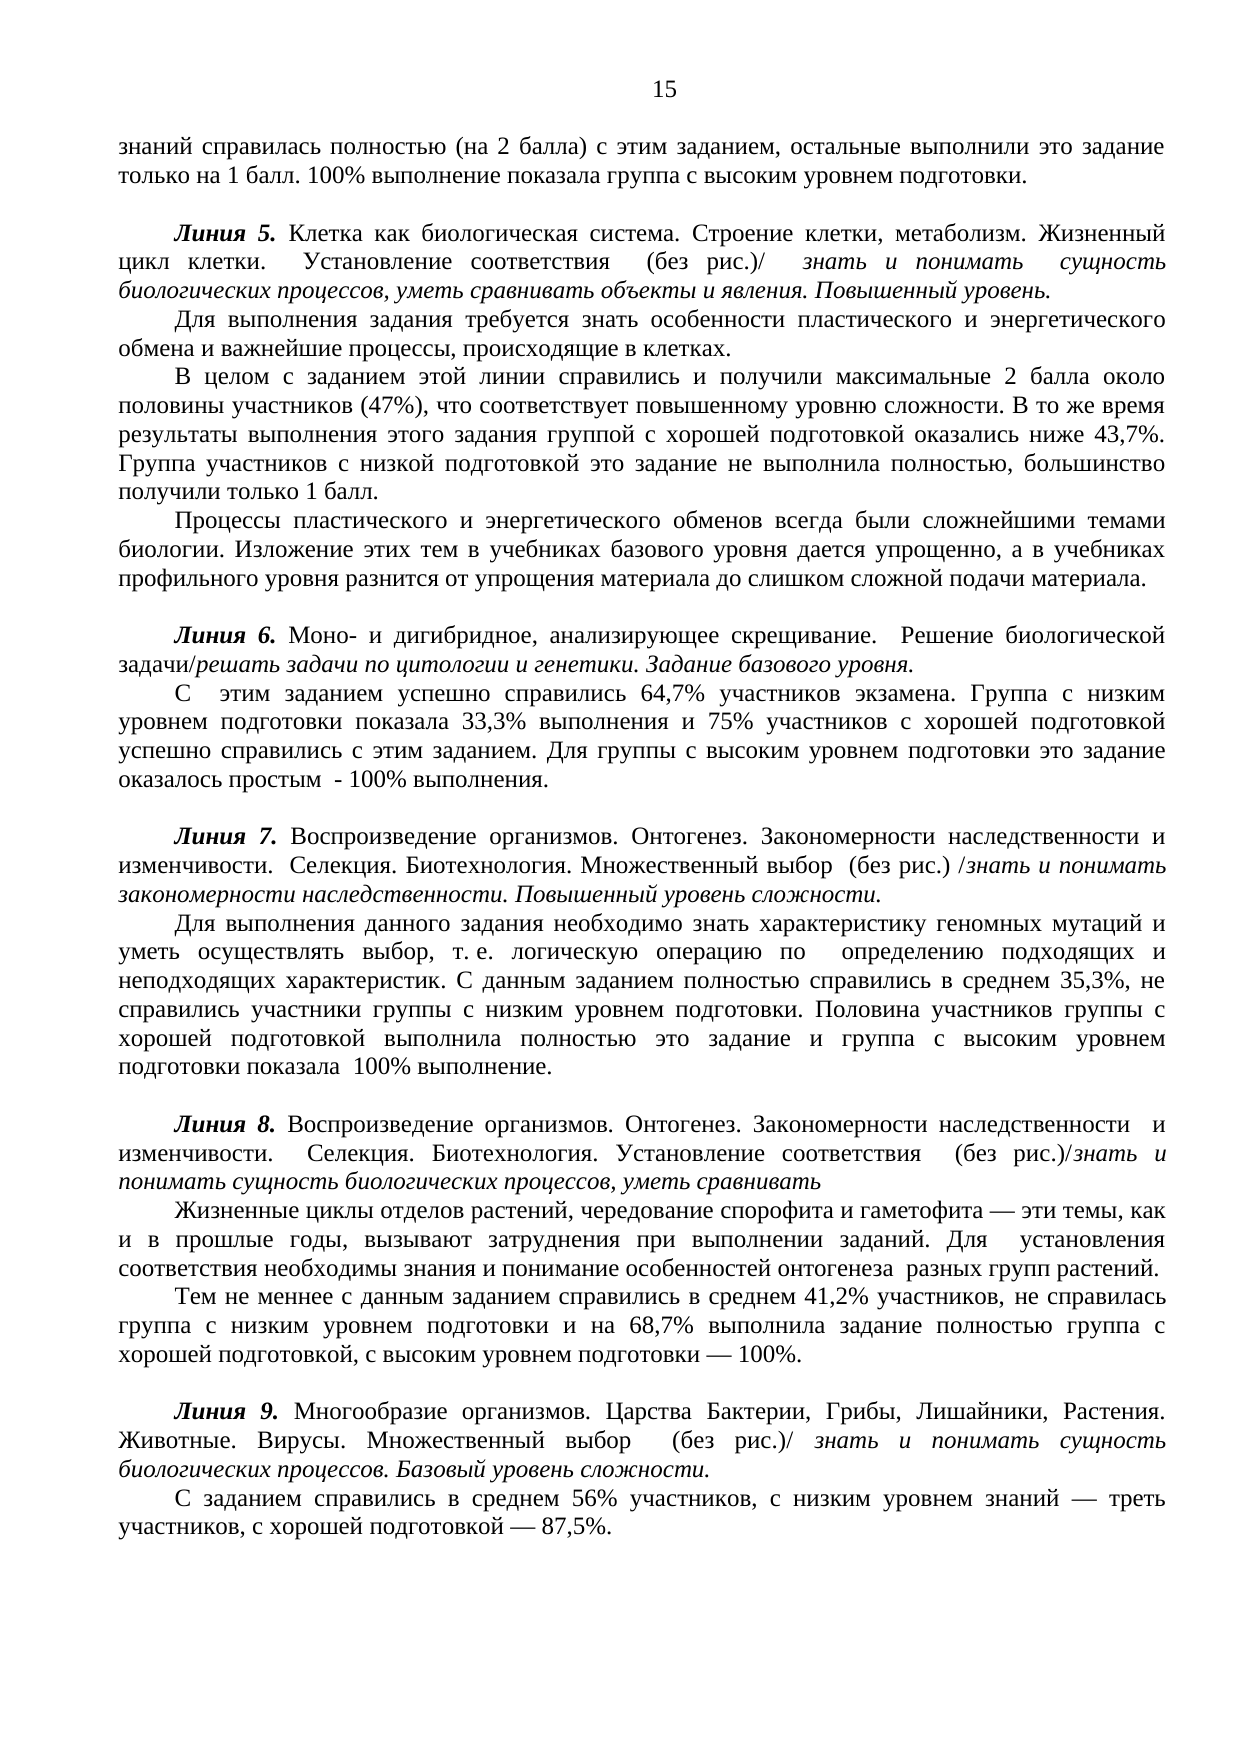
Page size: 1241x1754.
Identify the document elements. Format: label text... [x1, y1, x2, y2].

text Жизненные циклы отделов растений, чередование спорофита и гаметофита — эти темы, как и в прошлые годы, вызывают затруднения при выполнении заданий. Для установления соответствия необходимы знания и понимание особенностей онтогенеза разных групп растений. [118, 1195, 1167, 1281]
text Линия 6. Моно- и дигибридное, анализирующее скрещивание. Решение биологической задачи/решать задачи по цитологии и генетики. Задание базового уровня. [118, 620, 1167, 678]
text Для выполнения данного задания необходимо знать характеристику геномных мутаций и уметь осуществлять выбор, т. е. логическую операцию по определению подходящих и неподходящих характеристик. С данным заданием полностью справились в среднем 35,3%, не справились участники группы с низким уровнем подготовки. Половина участников группы с хорошей подготовкой выполнила полностью это задание и группа с высоким уровнем подготовки показала 100% выполнение. [118, 908, 1167, 1080]
text С этим заданием успешно справились 64,7% участников экзамена. Группа с низким уровнем подготовки показала 33,3% выполнения и 75% участников с хорошей подготовкой успешно справились с этим заданием. Для группы с высоким уровнем подготовки это задание оказалось простым - 100% выполнения. [118, 678, 1167, 793]
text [118, 131, 1167, 189]
text Линия 7. Воспроизведение организмов. Онтогенез. Закономерности наследственности и изменчивости. Селекция. Биотехнология. Множественный выбор (без рис.) /знать и понимать закономерности наследственности. Повышенный уровень сложности. [118, 821, 1167, 908]
text Для выполнения задания требуется знать особенности пластического и энергетического обмена и важнейшие процессы, происходящие в клетках. [118, 304, 1167, 361]
text Тем не меннее с данным заданием справились в среднем 41,2% участников, не справилась группа с низким уровнем подготовки и на 68,7% выполнила задание полностью группа с хорошей подготовкой, с высоким уровнем подготовки — 100%. [118, 1281, 1167, 1368]
text Линия 5. Клетка как биологическая система. Строение клетки, метаболизм. Жизненный цикл клетки. Установление соответствия (без рис.)/ знать и понимать сущность биологических процессов, уметь сравнивать объекты и явления. Повышенный уровень. [118, 218, 1167, 304]
text С заданием справились в среднем 56% участников, с низким уровнем знаний — треть участников, с хорошей подготовкой — 87,5%. [118, 1483, 1167, 1540]
text В целом с заданием этой линии справились и получили максимальные 2 балла около половины участников (47%), что соответствует повышенному уровню сложности. В то же время результаты выполнения этого задания группой с хорошей подготовкой оказались ниже 43,7%. Группа участников с низкой подготовкой это задание не выполнила полностью, большинство получили только 1 балл. [118, 361, 1167, 505]
text Линия 8. Воспроизведение организмов. Онтогенез. Закономерности наследственности и изменчивости. Селекция. Биотехнология. Установление соответствия (без рис.)/знать и понимать сущность биологических процессов, уметь сравнивать [118, 1109, 1167, 1195]
text Процессы пластического и энергетического обменов всегда были сложнейшими темами биологии. Изложение этих тем в учебниках базового уровня дается упрощенно, а в учебниках профильного уровня разнится от упрощения материала до слишком сложной подачи материала. [118, 505, 1167, 591]
text Линия 9. Многообразие организмов. Царства Бактерии, Грибы, Лишайники, Растения. Животные. Вирусы. Множественный выбор (без рис.)/ знать и понимать сущность биологических процессов. Базовый уровень сложности. [118, 1396, 1167, 1483]
